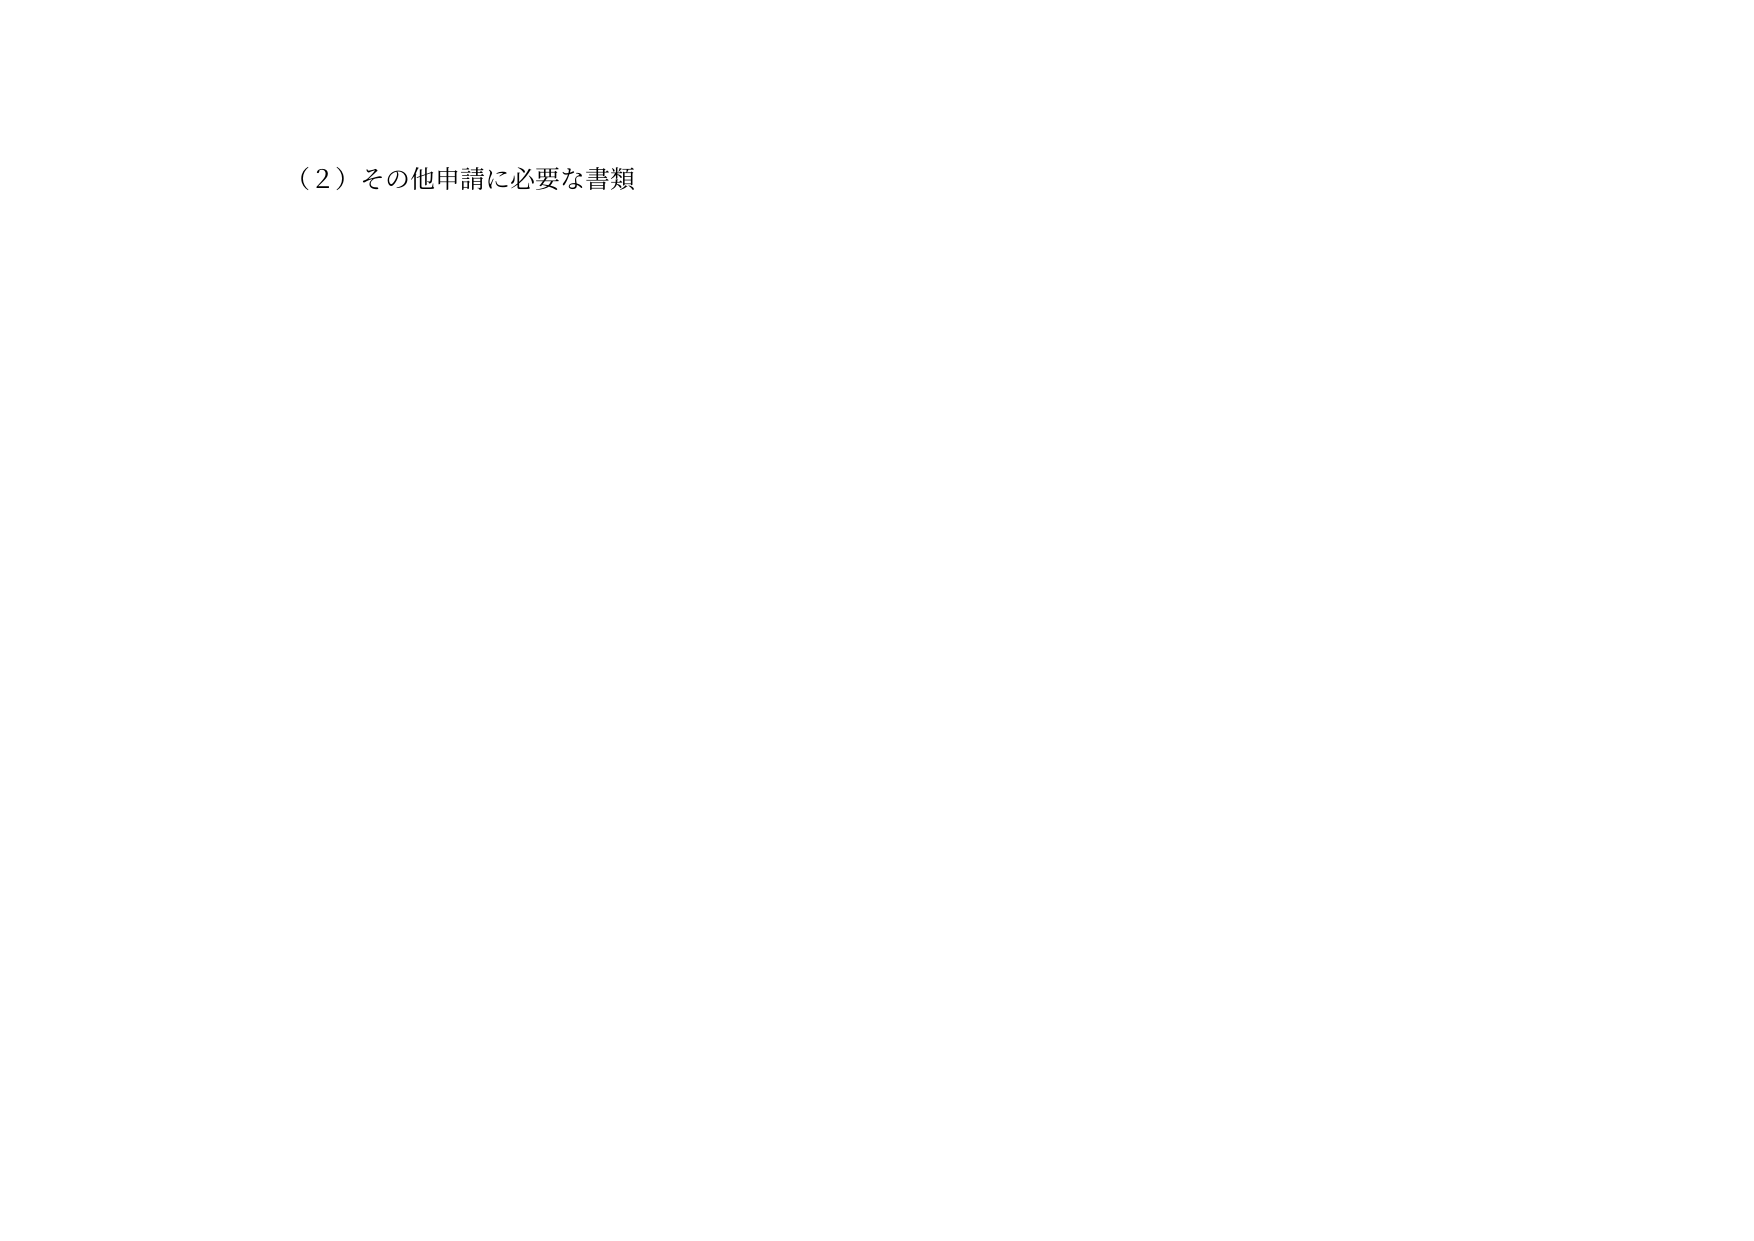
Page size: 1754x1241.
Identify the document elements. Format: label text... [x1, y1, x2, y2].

text （２）その他申請に必要な書類 [148, 160, 1609, 196]
